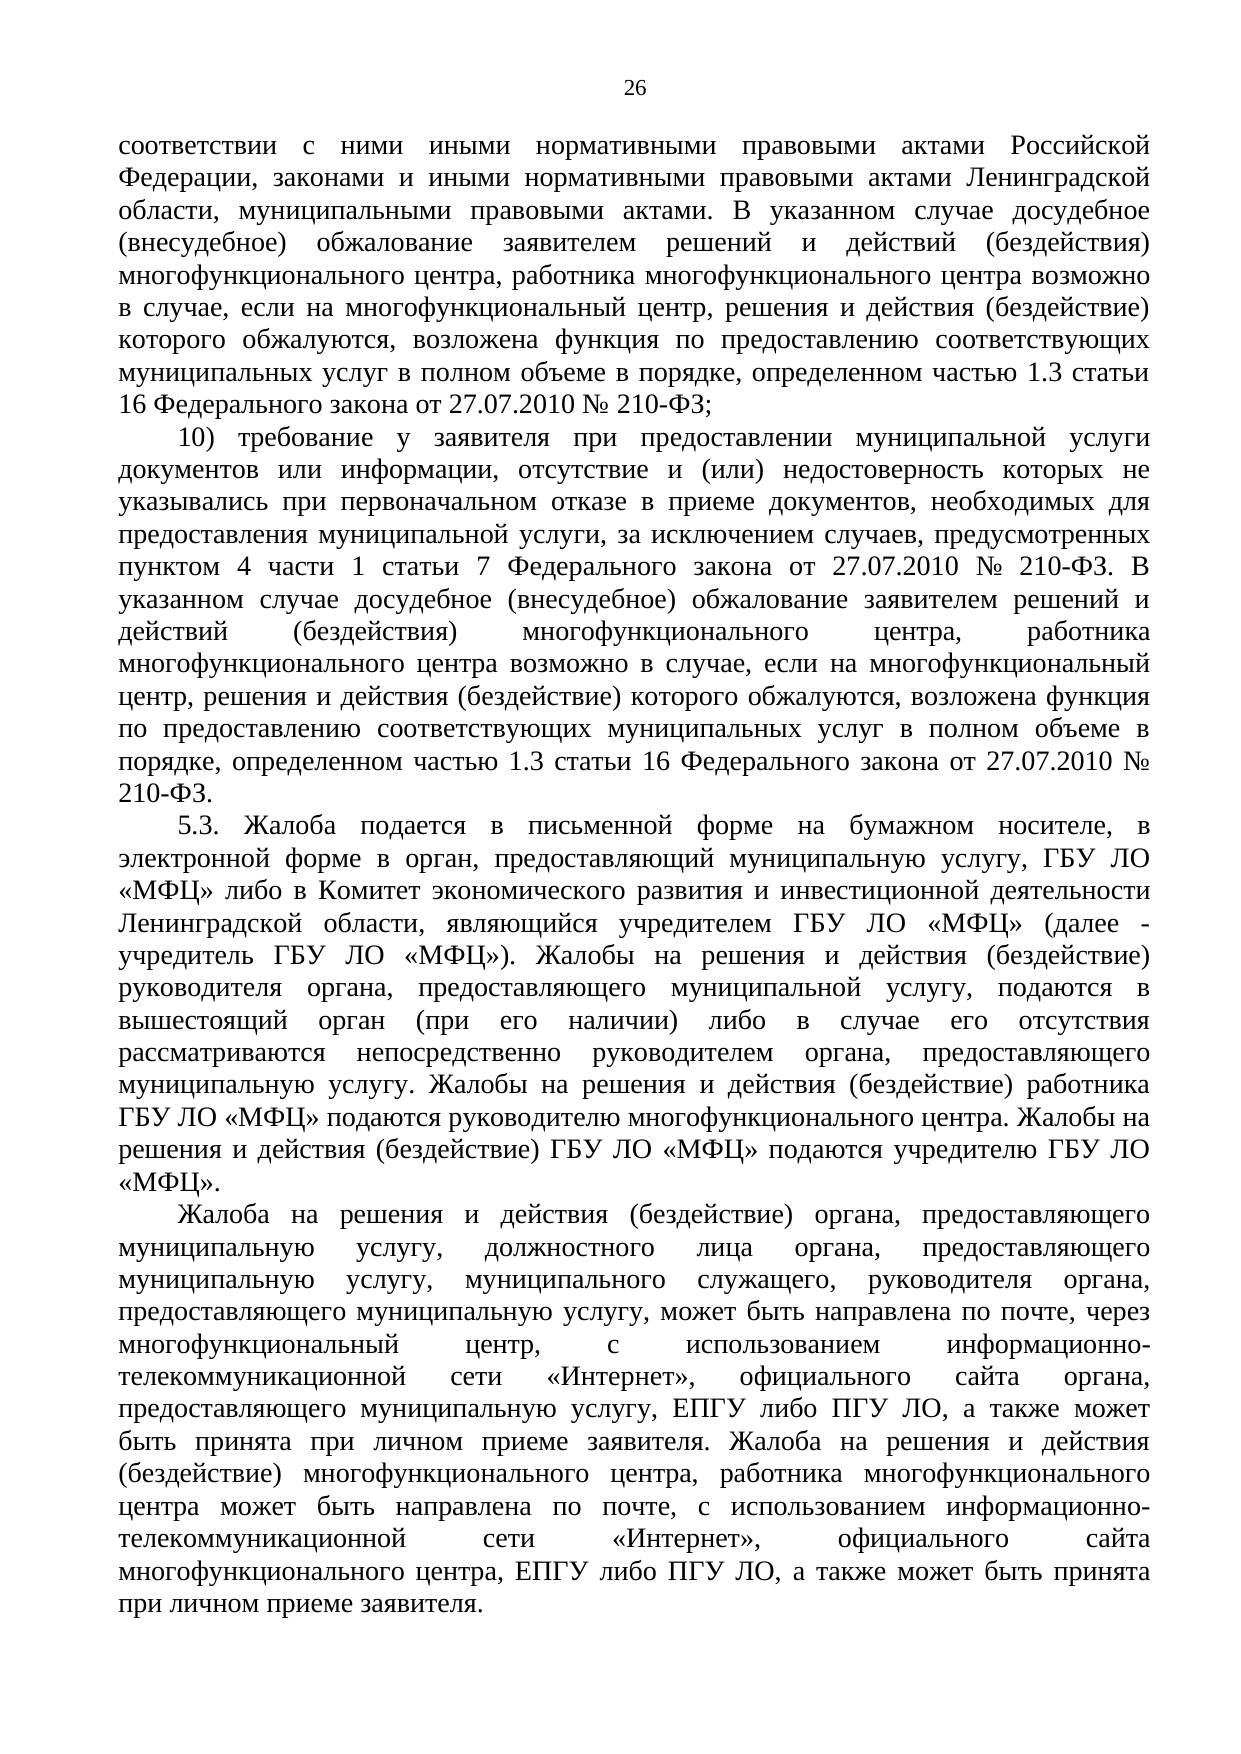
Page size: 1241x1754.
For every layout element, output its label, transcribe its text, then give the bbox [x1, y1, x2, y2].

text 5.3. Жалоба подается в письменной форме на бумажном носителе, в электронной форме в орган, предоставляющий муниципальную услугу, ГБУ ЛО «МФЦ» либо в Комитет экономического развития и инвестиционной деятельности Ленинградской области, являющийся учредителем ГБУ ЛО «МФЦ» (далее - учредитель ГБУ ЛО «МФЦ»). Жалобы на решения и действия (бездействие) руководителя органа, предоставляющего муниципальной услугу, подаются в вышестоящий орган (при его наличии) либо в случае его отсутствия рассматриваются непосредственно руководителем органа, предоставляющего муниципальную услугу. Жалобы на решения и действия (бездействие) работника ГБУ ЛО «МФЦ» подаются руководителю многофункционального центра. Жалобы на решения и действия (бездействие) ГБУ ЛО «МФЦ» подаются учредителю ГБУ ЛО «МФЦ». [118, 808, 1152, 1197]
text Жалоба на решения и действия (бездействие) органа, предоставляющего муниципальную услугу, должностного лица органа, предоставляющего муниципальную услугу, муниципального служащего, руководителя органа, предоставляющего муниципальную услугу, может быть направлена по почте, через многофункциональный центр, с использованием информационно-телекоммуникационной сети «Интернет», официального сайта органа, предоставляющего муниципальную услугу, ЕПГУ либо ПГУ ЛО, а также может быть принята при личном приеме заявителя. Жалоба на решения и действия (бездействие) многофункционального центра, работника многофункционального центра может быть направлена по почте, с использованием информационно-телекоммуникационной сети «Интернет», официального сайта многофункционального центра, ЕПГУ либо ПГУ ЛО, а также может быть принята при личном приеме заявителя. [118, 1197, 1152, 1618]
text 10) требование у заявителя при предоставлении муниципальной услуги документов или информации, отсутствие и (или) недостоверность которых не указывались при первоначальном отказе в приеме документов, необходимых для предоставления муниципальной услуги, за исключением случаев, предусмотренных пунктом 4 части 1 статьи 7 Федерального закона от 27.07.2010 № 210-ФЗ. В указанном случае досудебное (внесудебное) обжалование заявителем решений и действий (бездействия) многофункционального центра, работника многофункционального центра возможно в случае, если на многофункциональный центр, решения и действия (бездействие) которого обжалуются, возложена функция по предоставлению соответствующих муниципальных услуг в полном объеме в порядке, определенном частью 1.3 статьи 16 Федерального закона от 27.07.2010 № 210-ФЗ. [118, 420, 1152, 808]
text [118, 128, 1152, 420]
